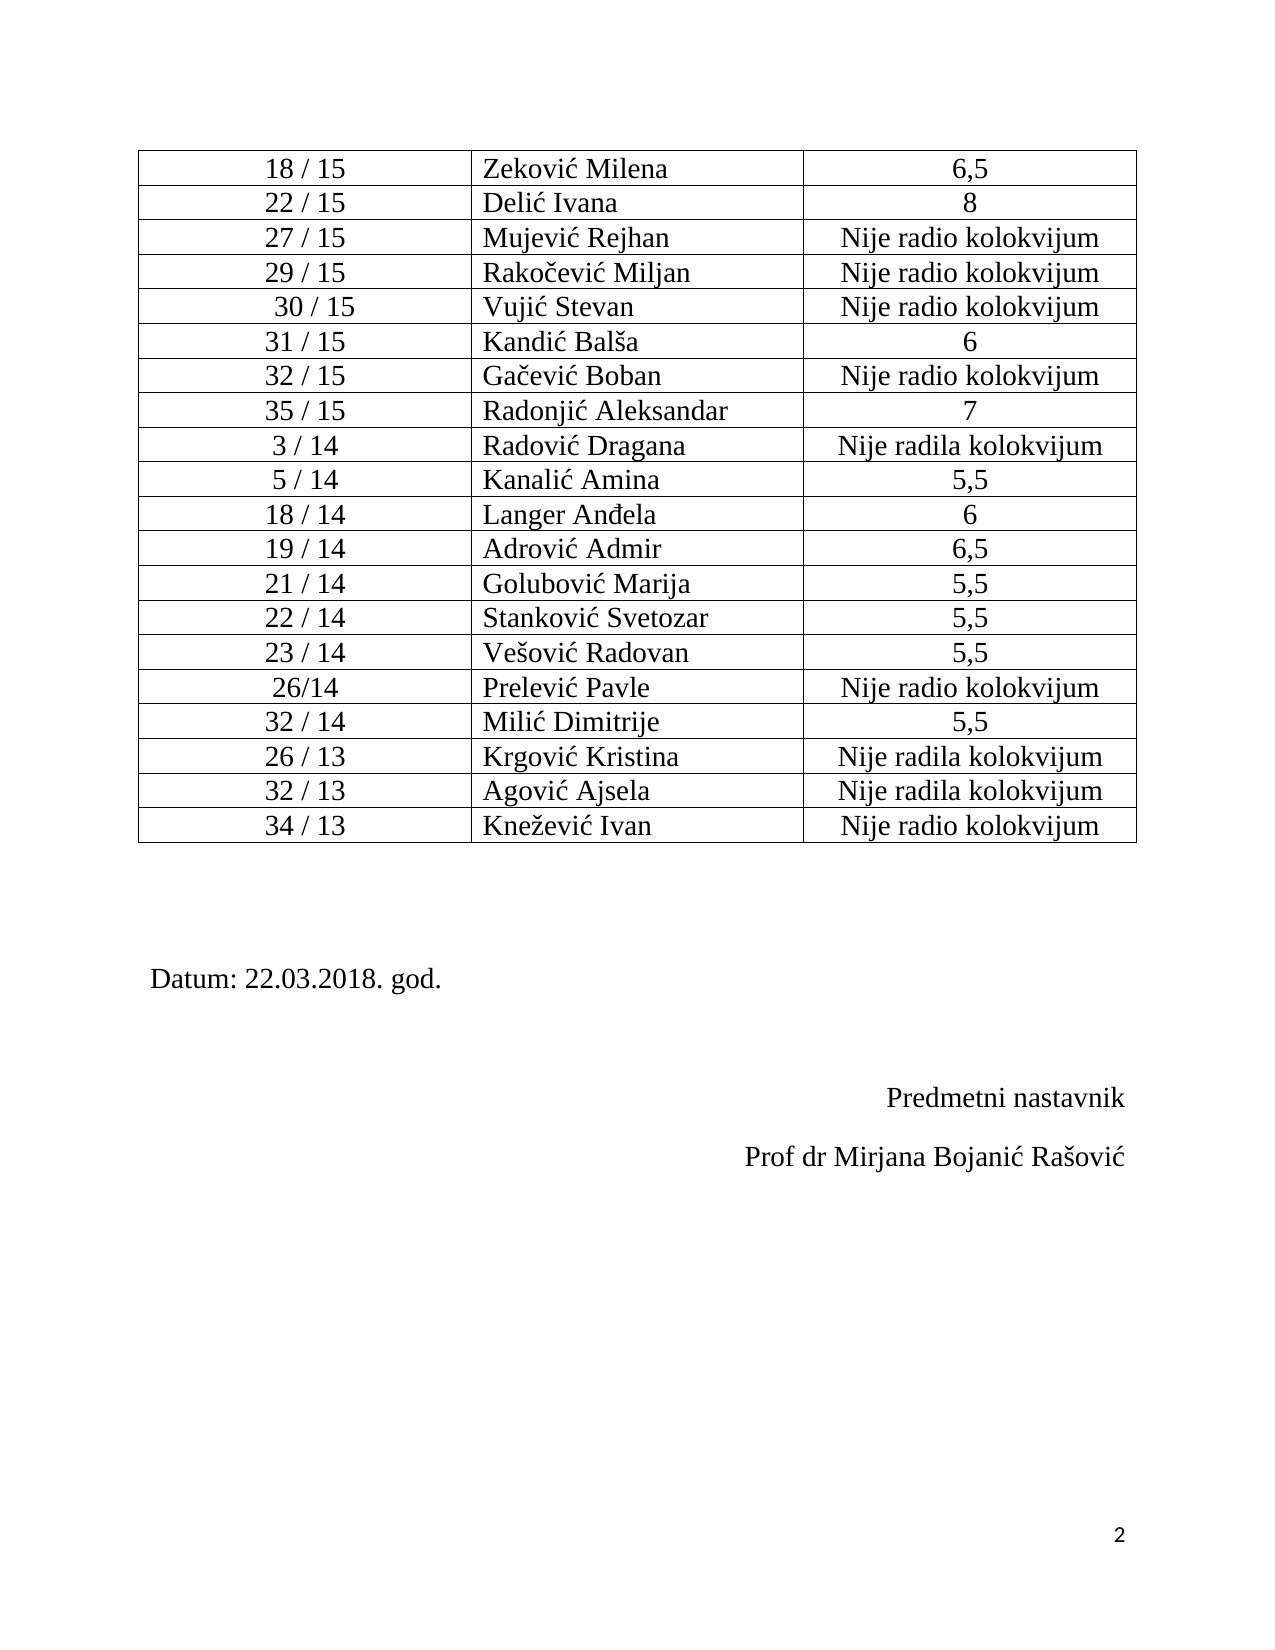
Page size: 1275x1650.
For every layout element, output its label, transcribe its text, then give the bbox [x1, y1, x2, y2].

table_cell Stanković Svetozar [472, 601, 803, 634]
table_cell 19 / 14 [139, 531, 471, 565]
table_cell 32 / 14 [139, 704, 471, 738]
table_cell 6,5 [804, 151, 1136, 184]
text Prof dr Mirjana Bojanić Rašović [150, 1139, 1125, 1173]
table_cell 22 / 14 [139, 601, 471, 634]
table_cell 23 / 14 [139, 635, 471, 669]
table_cell Nije radio kolokvijum [804, 289, 1136, 323]
table_cell Prelević Pavle [472, 670, 803, 703]
table_cell 5,5 [804, 601, 1136, 634]
table_cell Nije radila kolokvijum [804, 739, 1136, 772]
table_cell 26 / 13 [139, 739, 471, 772]
text Datum: 22.03.2018. god. [150, 961, 1125, 995]
table_cell Adrović Admir [472, 531, 803, 565]
table_cell 8 [804, 186, 1136, 219]
table_cell Delić Ivana [472, 186, 803, 219]
table_cell 30 / 15 [139, 289, 471, 323]
table_cell Mujević Rejhan [472, 220, 803, 254]
table_cell 31 / 15 [139, 324, 471, 357]
table_cell Radonjić Aleksandar [472, 393, 803, 427]
table_cell Agović Ajsela [472, 774, 803, 807]
table_cell 6 [804, 324, 1136, 357]
table_cell Nije radila kolokvijum [804, 428, 1136, 461]
table_cell 29 / 15 [139, 255, 471, 288]
table_cell Gačević Boban [472, 359, 803, 392]
table_cell Krgović Kristina [472, 739, 803, 772]
table_cell 18 / 14 [139, 497, 471, 530]
table_cell 32 / 15 [139, 359, 471, 392]
table_cell Vujić Stevan [472, 289, 803, 323]
table_cell 5 / 14 [139, 462, 471, 496]
table_cell Nije radila kolokvijum [804, 774, 1136, 807]
table_cell 21 / 14 [139, 566, 471, 599]
table_cell Radović Dragana [472, 428, 803, 461]
table_cell Kandić Balša [472, 324, 803, 357]
table_cell 5,5 [804, 462, 1136, 496]
table_cell 5,5 [804, 566, 1136, 599]
table_cell Langer Anđela [472, 497, 803, 530]
table_cell 5,5 [804, 635, 1136, 669]
table_cell 6 [804, 497, 1136, 530]
table_cell Nije radio kolokvijum [804, 670, 1136, 703]
table_cell Vešović Radovan [472, 635, 803, 669]
table_cell 35 / 15 [139, 393, 471, 427]
text Predmetni nastavnik [150, 1080, 1125, 1114]
table_cell Nije radio kolokvijum [804, 808, 1136, 842]
table_cell 5,5 [804, 704, 1136, 738]
table_cell Rakočević Miljan [472, 255, 803, 288]
table_cell Knežević Ivan [472, 808, 803, 842]
table_cell 18 / 15 [139, 151, 471, 184]
table_cell 27 / 15 [139, 220, 471, 254]
table_cell 6,5 [804, 531, 1136, 565]
table_cell Nije radio kolokvijum [804, 255, 1136, 288]
table_cell 26/14 [139, 670, 471, 703]
table_cell Zeković Milena [472, 151, 803, 184]
table_cell Nije radio kolokvijum [804, 359, 1136, 392]
table_cell Golubović Marija [472, 566, 803, 599]
table_cell Kanalić Amina [472, 462, 803, 496]
table_cell 32 / 13 [139, 774, 471, 807]
table_cell 34 / 13 [139, 808, 471, 842]
table_cell Milić Dimitrije [472, 704, 803, 738]
table_cell Nije radio kolokvijum [804, 220, 1136, 254]
table_cell 7 [804, 393, 1136, 427]
table_cell 22 / 15 [139, 186, 471, 219]
table_cell 3 / 14 [139, 428, 471, 461]
